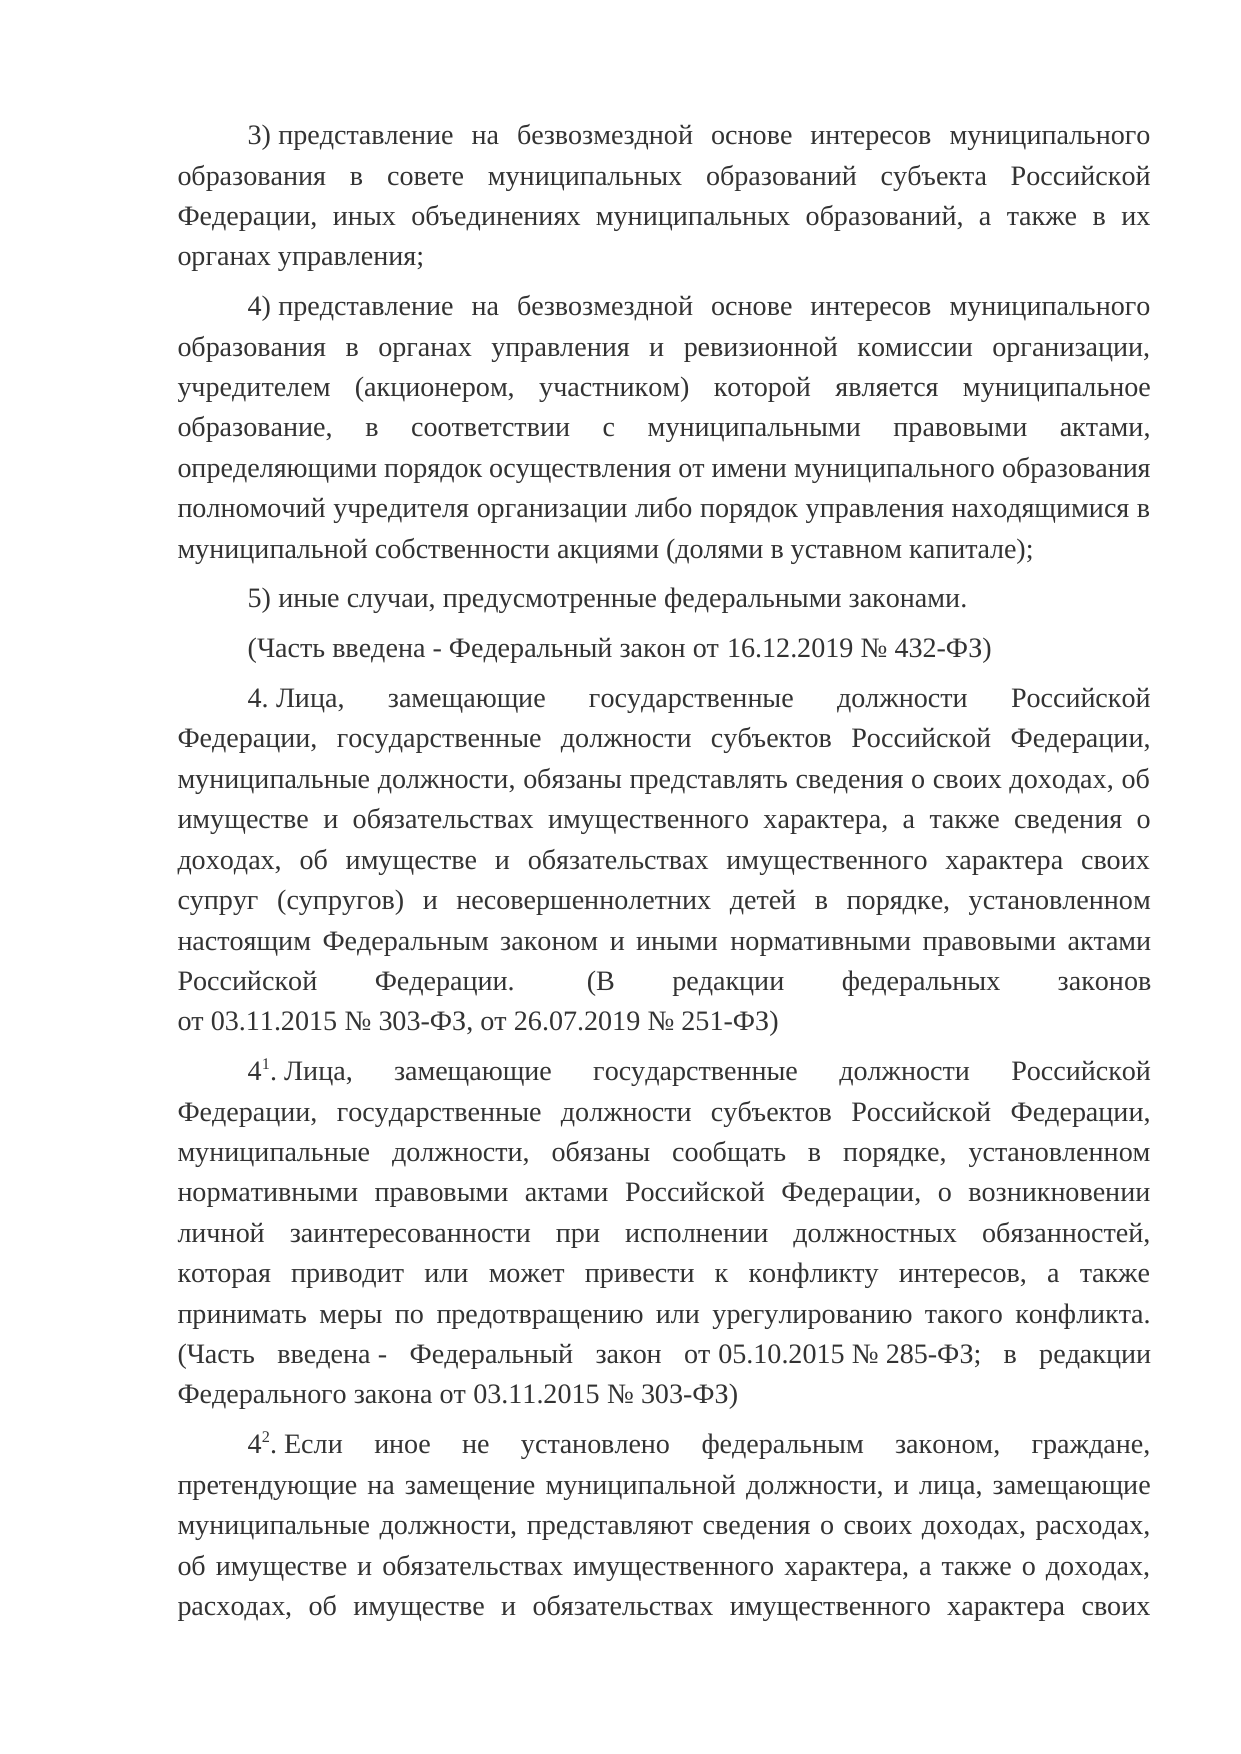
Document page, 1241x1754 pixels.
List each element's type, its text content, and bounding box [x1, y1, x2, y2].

text 4) представление на безвозмездной основе интересов муниципального образования в органах управления и ревизионной комиссии организации, учредителем (акционером, участником) которой является муниципальное образование, в соответствии с муниципальными правовыми актами, определяющими порядок осуществления от имени муниципального образования полномочий учредителя организации либо порядок управления находящимися в муниципальной собственности акциями (долями в уставном капитале); [177, 289, 1152, 564]
text 41. Лица, замещающие государственные должности Российской Федерации, государственные должности субъектов Российской Федерации, муниципальные должности, обязаны сообщать в порядке, установленном нормативными правовыми актами Российской Федерации, о возникновении личной заинтересованности при исполнении должностных обязанностей, которая приводит или может привести к конфликту интересов, а также принимать меры по предотвращению или урегулированию такого конфликта. (Часть введена - Федеральный закон от 05.10.2015 № 285-ФЗ; в редакции Федерального закона от 03.11.2015 № 303-ФЗ) [177, 1054, 1152, 1410]
text 4. Лица, замещающие государственные должности Российской Федерации, государственные должности субъектов Российской Федерации, муниципальные должности, обязаны представлять сведения о своих доходах, об имуществе и обязательствах имущественного характера, а также сведения о доходах, об имуществе и обязательствах имущественного характера своих супруг (супругов) и несовершеннолетних детей в порядке, установленном настоящим Федеральным законом и иными нормативными правовыми актами Российской Федерации. (В редакции федеральных законов от 03.11.2015 № 303-ФЗ, от 26.07.2019 № 251-ФЗ) [177, 681, 1152, 1037]
text 5) иные случаи, предусмотренные федеральными законами. [177, 581, 1152, 614]
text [177, 1427, 1152, 1621]
text (Часть введена - Федеральный закон от 16.12.2019 № 432-ФЗ) [177, 631, 1152, 664]
text 3) представление на безвозмездной основе интересов муниципального образования в совете муниципальных образований субъекта Российской Федерации, иных объединениях муниципальных образований, а также в их органах управления; [177, 118, 1152, 272]
